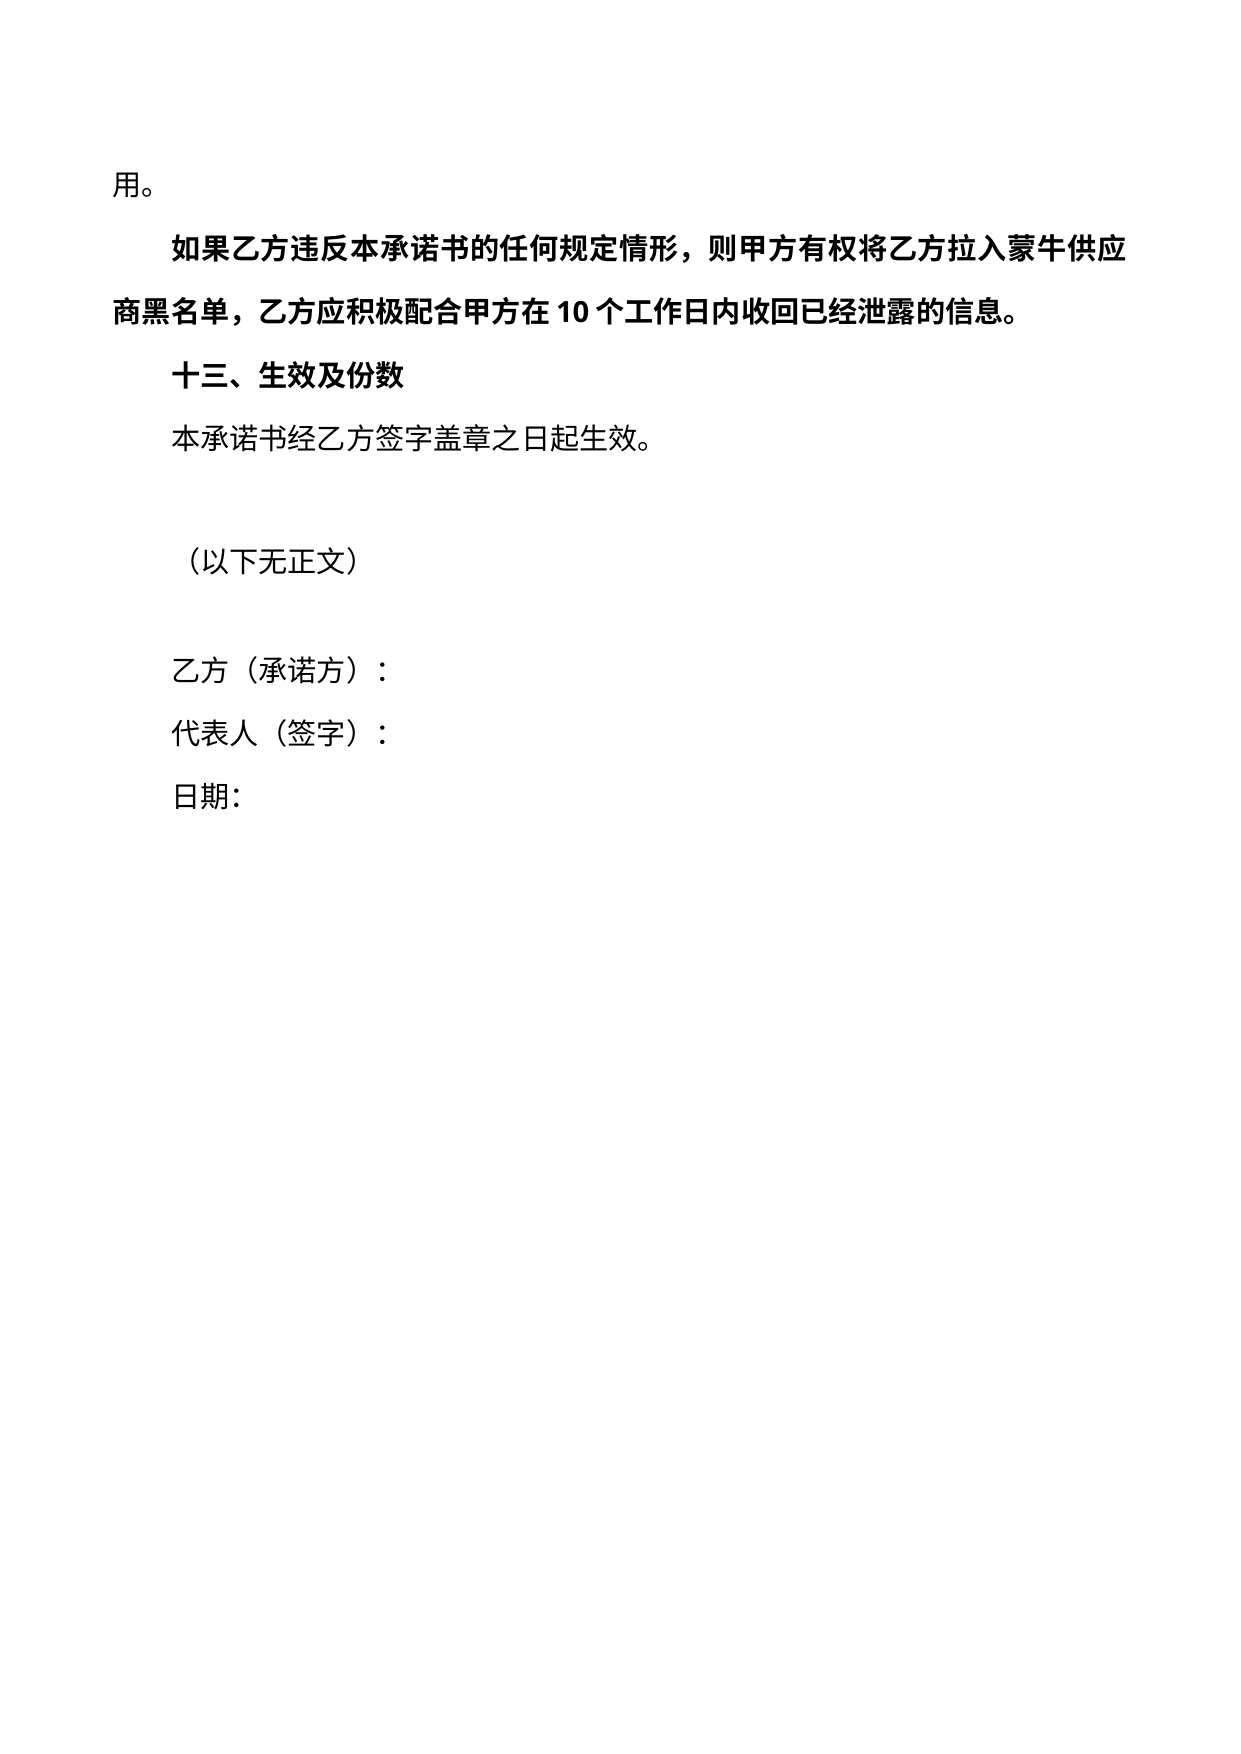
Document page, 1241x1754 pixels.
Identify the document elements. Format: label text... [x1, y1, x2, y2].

text 乙方（承诺方）： [112, 647, 1128, 689]
text （以下无正文） [112, 539, 1128, 581]
text 如果乙方违反本承诺书的任何规定情形，则甲方有权将乙方拉入蒙牛供应商黑名单，乙方应积极配合甲方在10个工作日内收回已经泄露的信息。 [112, 225, 1128, 331]
text 本承诺书经乙方签字盖章之日起生效。 [112, 416, 1128, 458]
text 十三、生效及份数 [112, 352, 1128, 395]
text 代表人（签字）： [112, 711, 1128, 753]
text 日期： [112, 774, 1128, 816]
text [112, 162, 1128, 204]
